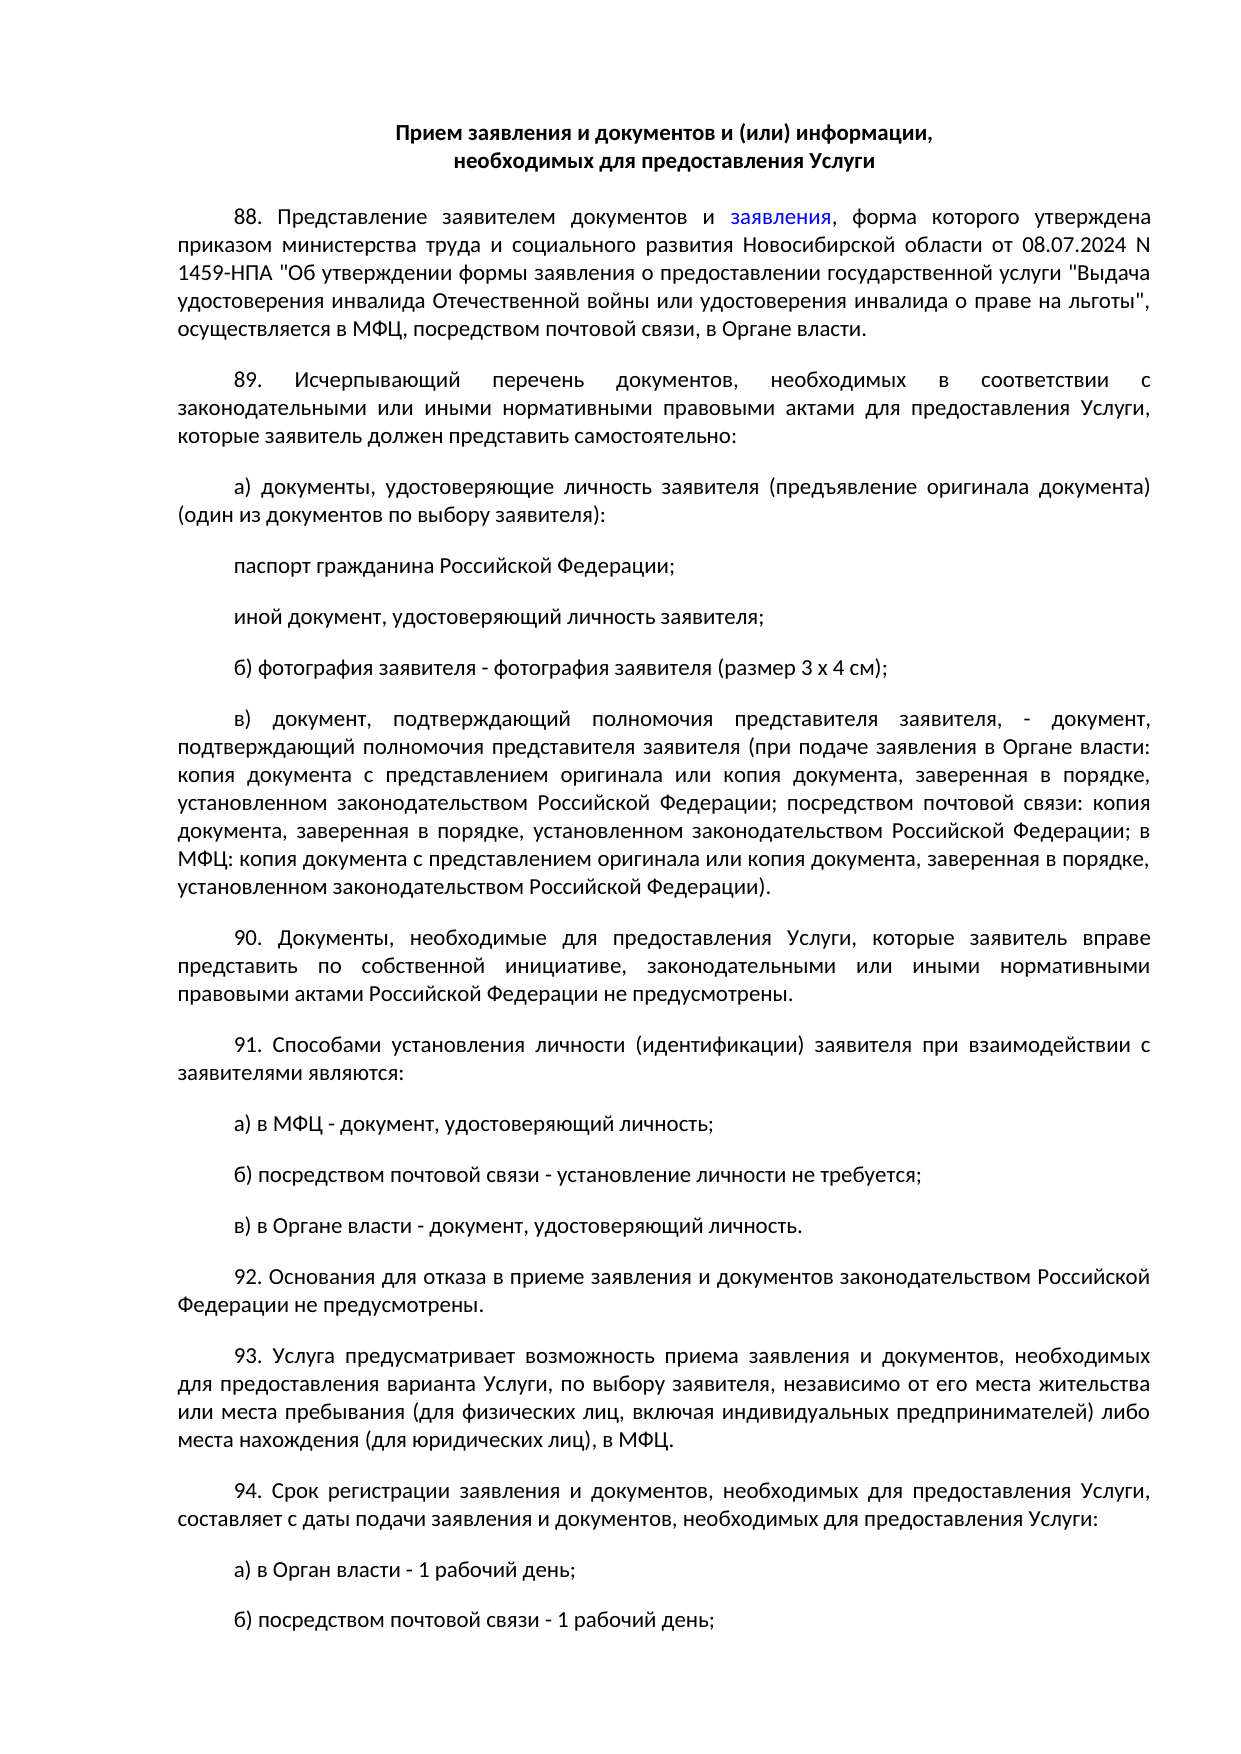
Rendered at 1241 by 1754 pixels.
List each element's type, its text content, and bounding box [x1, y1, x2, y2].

text б) посредством почтовой связи - 1 рабочий день; [177, 1606, 1152, 1634]
text 92. Основания для отказа в приеме заявления и документов законодательством Российской Федерации не предусмотрены. [177, 1262, 1152, 1318]
text паспорт гражданина Российской Федерации; [177, 551, 1152, 579]
text 90. Документы, необходимые для предоставления Услуги, которые заявитель вправе представить по собственной инициативе, законодательными или иными нормативными правовыми актами Российской Федерации не предусмотрены. [177, 923, 1152, 1007]
text б) посредством почтовой связи - установление личности не требуется; [177, 1160, 1152, 1188]
title Прием заявления и документов и (или) информации, [177, 118, 1152, 146]
text в) документ, подтверждающий полномочия представителя заявителя, - документ, подтверждающий полномочия представителя заявителя (при подаче заявления в Органе власти: копия документа с представлением оригинала или копия документа, заверенная в порядке, установленном законодательством Российской Федерации; посредством почтовой связи: копия документа, заверенная в порядке, установленном законодательством Российской Федерации; в МФЦ: копия документа с представлением оригинала или копия документа, заверенная в порядке, установленном законодательством Российской Федерации). [177, 704, 1152, 900]
text 93. Услуга предусматривает возможность приема заявления и документов, необходимых для предоставления варианта Услуги, по выбору заявителя, независимо от его места жительства или места пребывания (для физических лиц, включая индивидуальных предпринимателей) либо места нахождения (для юридических лиц), в МФЦ. [177, 1341, 1152, 1453]
text иной документ, удостоверяющий личность заявителя; [177, 602, 1152, 630]
title необходимых для предоставления Услуги [177, 146, 1152, 174]
text а) в МФЦ - документ, удостоверяющий личность; [177, 1109, 1152, 1137]
text б) фотография заявителя - фотография заявителя (размер 3 x 4 см); [177, 653, 1152, 681]
text 94. Срок регистрации заявления и документов, необходимых для предоставления Услуги, составляет с даты подачи заявления и документов, необходимых для предоставления Услуги: [177, 1476, 1152, 1532]
text 88. Представление заявителем документов и заявления, форма которого утверждена приказом министерства труда и социального развития Новосибирской области от 08.07.2024 N 1459-НПА "Об утверждении формы заявления о предоставлении государственной услуги "Выдача удостоверения инвалида Отечественной войны или удостоверения инвалида о праве на льготы", осуществляется в МФЦ, посредством почтовой связи, в Органе власти. [177, 202, 1152, 342]
text а) документы, удостоверяющие личность заявителя (предъявление оригинала документа) (один из документов по выбору заявителя): [177, 472, 1152, 528]
text 89. Исчерпывающий перечень документов, необходимых в соответствии с законодательными или иными нормативными правовыми актами для предоставления Услуги, которые заявитель должен представить самостоятельно: [177, 365, 1152, 449]
text 91. Способами установления личности (идентификации) заявителя при взаимодействии с заявителями являются: [177, 1030, 1152, 1086]
text а) в Орган власти - 1 рабочий день; [177, 1555, 1152, 1583]
text в) в Органе власти - документ, удостоверяющий личность. [177, 1211, 1152, 1239]
